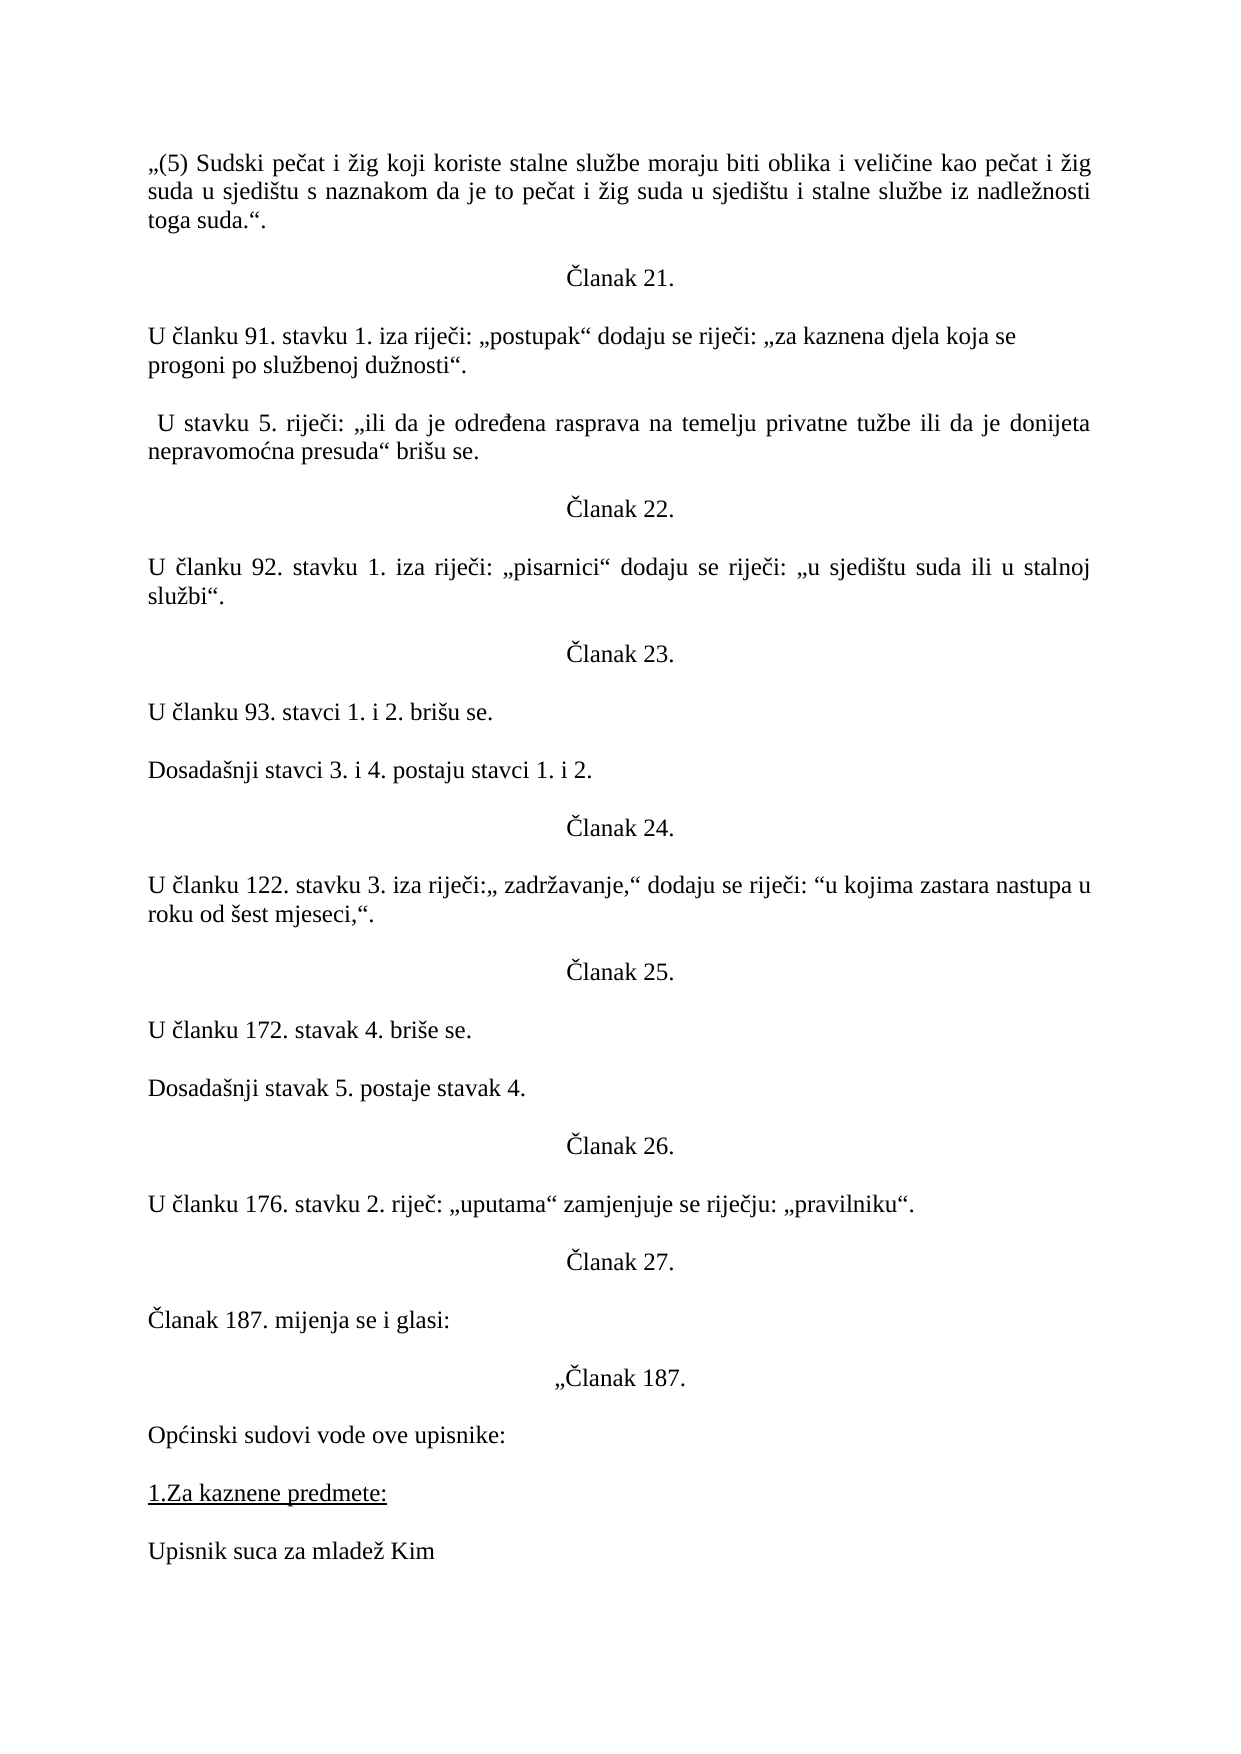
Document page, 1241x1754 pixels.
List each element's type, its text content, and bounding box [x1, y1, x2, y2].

text Članak 24. [148, 813, 1093, 841]
text Upisnik suca za mladež Kim [148, 1536, 1093, 1565]
text „(5) Sudski pečat i žig koji koriste stalne službe moraju biti oblika i veličine kao pečat i žig suda u sjedištu s naznakom da je to pečat i žig suda u sjedištu i stalne službe iz nadležnosti toga suda.“. [148, 148, 1093, 234]
text U stavku 5. riječi: „ili da je određena rasprava na temelju privatne tužbe ili da je donijeta nepravomoćna presuda“ brišu se. [148, 408, 1093, 465]
text Članak 21. [148, 263, 1093, 292]
text U članku 172. stavak 4. briše se. [148, 1015, 1093, 1044]
text Općinski sudovi vode ove upisnike: [148, 1421, 1093, 1449]
text 1.Za kaznene predmete: [148, 1478, 1093, 1507]
text Članak 187. mijenja se i glasi: [148, 1305, 1093, 1333]
text „Članak 187. [148, 1363, 1093, 1391]
text U članku 176. stavku 2. riječ: „uputama“ zamjenjuje se riječju: „pravilniku“. [148, 1189, 1093, 1218]
text Članak 23. [148, 639, 1093, 668]
text U članku 92. stavku 1. iza riječi: „pisarnici“ dodaju se riječi: „u sjedištu suda ili u stalnoj službi“. [148, 552, 1093, 610]
text U članku 122. stavku 3. iza riječi:„ zadržavanje,“ dodaju se riječi: “u kojima zastara nastupa u roku od šest mjeseci,“. [148, 871, 1093, 928]
text Članak 25. [148, 957, 1093, 986]
text Dosadašnji stavci 3. i 4. postaju stavci 1. i 2. [148, 755, 1093, 783]
text Članak 26. [148, 1131, 1093, 1160]
text Članak 22. [148, 494, 1093, 523]
text Dosadašnji stavak 5. postaje stavak 4. [148, 1073, 1093, 1102]
text U članku 93. stavci 1. i 2. brišu se. [148, 697, 1093, 726]
text Članak 27. [148, 1247, 1093, 1276]
text U članku 91. stavku 1. iza riječi: „postupak“ dodaju se riječi: „za kaznena djela koja se progoni po službenoj dužnosti“. [148, 321, 1093, 378]
